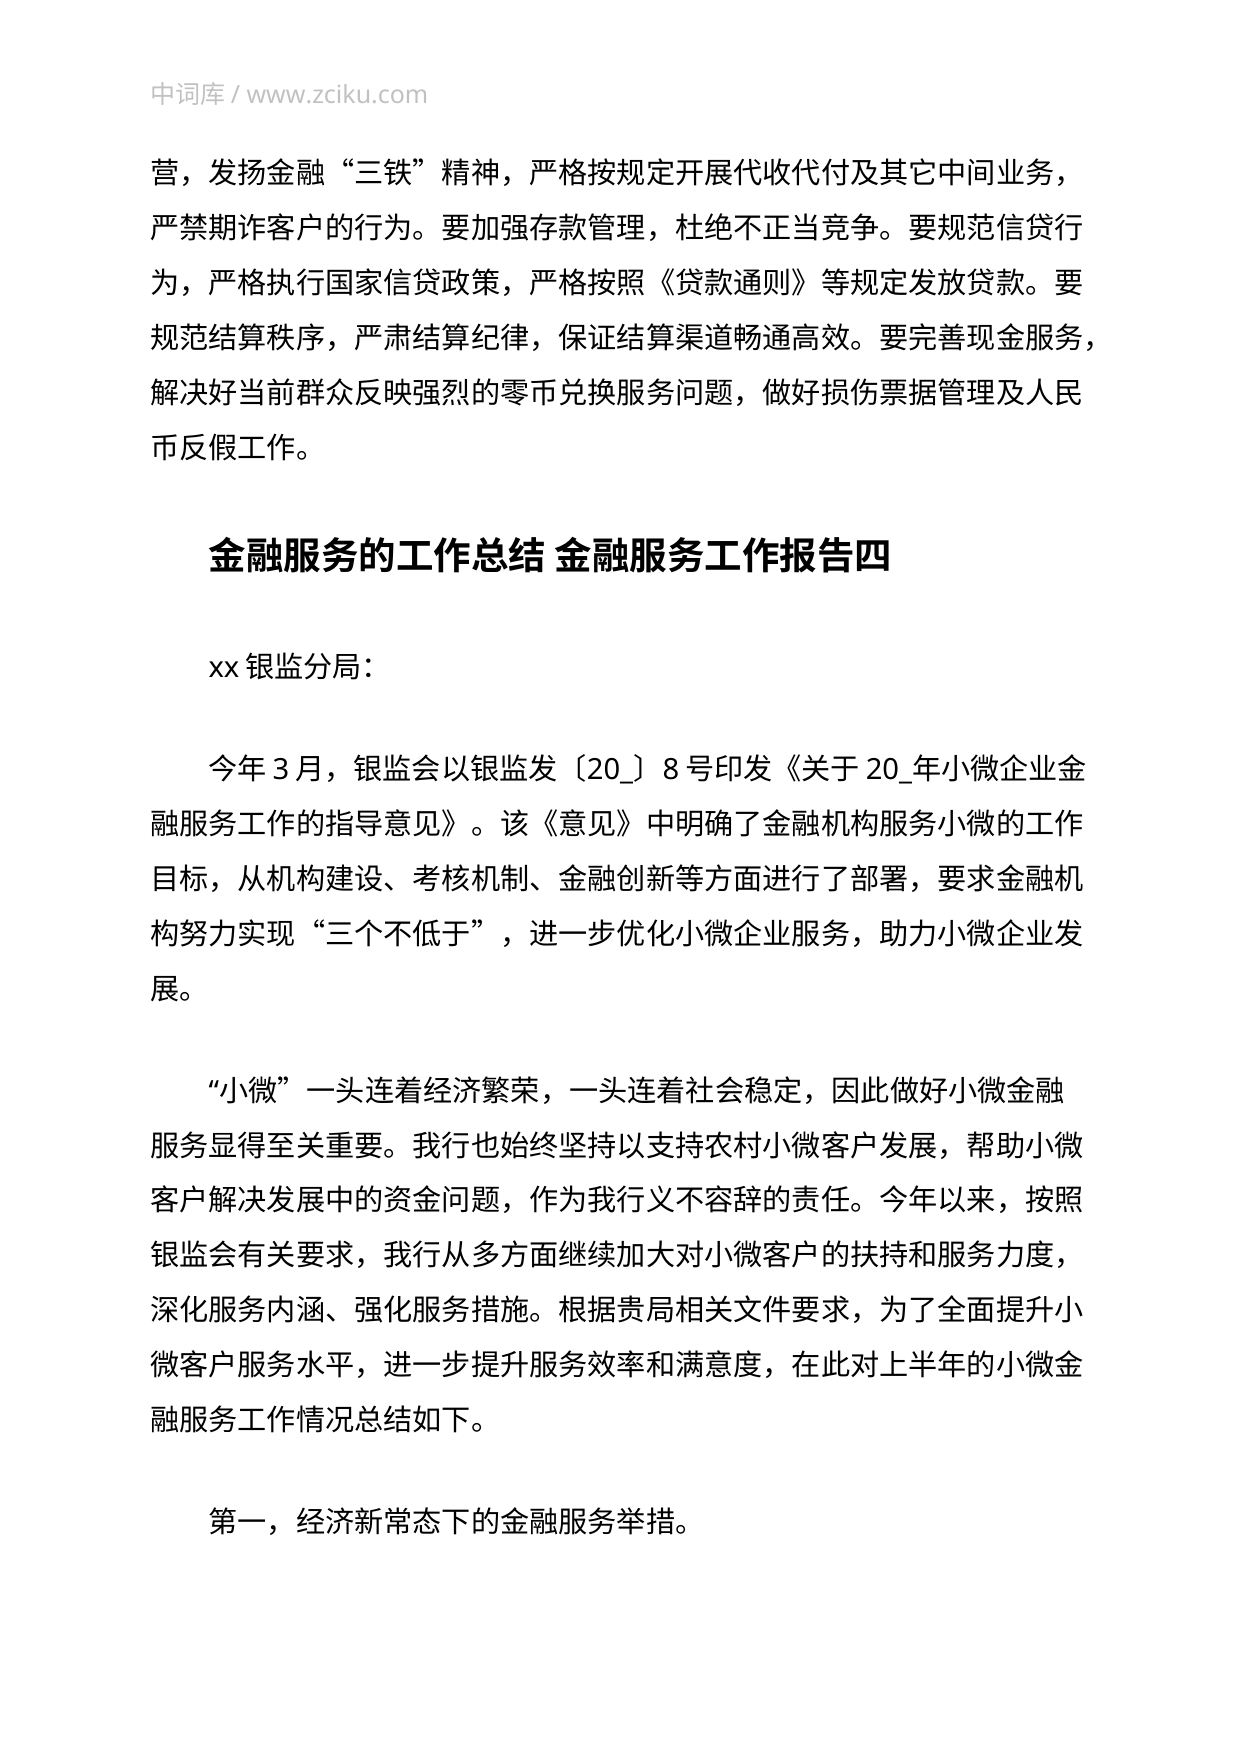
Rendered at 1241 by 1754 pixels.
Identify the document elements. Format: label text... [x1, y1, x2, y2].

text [150, 150, 1090, 467]
text 金融服务的工作总结 金融服务工作报告四 [150, 526, 1090, 581]
text 第一，经济新常态下的金融服务举措。 [150, 1498, 1090, 1541]
text 今年3月，银监会以银监发〔20_〕8号印发《关于20_年小微企业金融服务工作的指导意见》。该《意见》中明确了金融机构服务小微的工作目标，从机构建设、考核机制、金融创新等方面进行了部署，要求金融机构努力实现“三个不低于”，进一步优化小微企业服务，助力小微企业发展。 [150, 746, 1090, 1008]
text “小微”一头连着经济繁荣，一头连着社会稳定，因此做好小微金融服务显得至关重要。我行也始终坚持以支持农村小微客户发展，帮助小微客户解决发展中的资金问题，作为我行义不容辞的责任。今年以来，按照银监会有关要求，我行从多方面继续加大对小微客户的扶持和服务力度，深化服务内涵、强化服务措施。根据贵局相关文件要求，为了全面提升小微客户服务水平，进一步提升服务效率和满意度，在此对上半年的小微金融服务工作情况总结如下。 [150, 1067, 1090, 1439]
text xx银监分局： [150, 644, 1090, 686]
